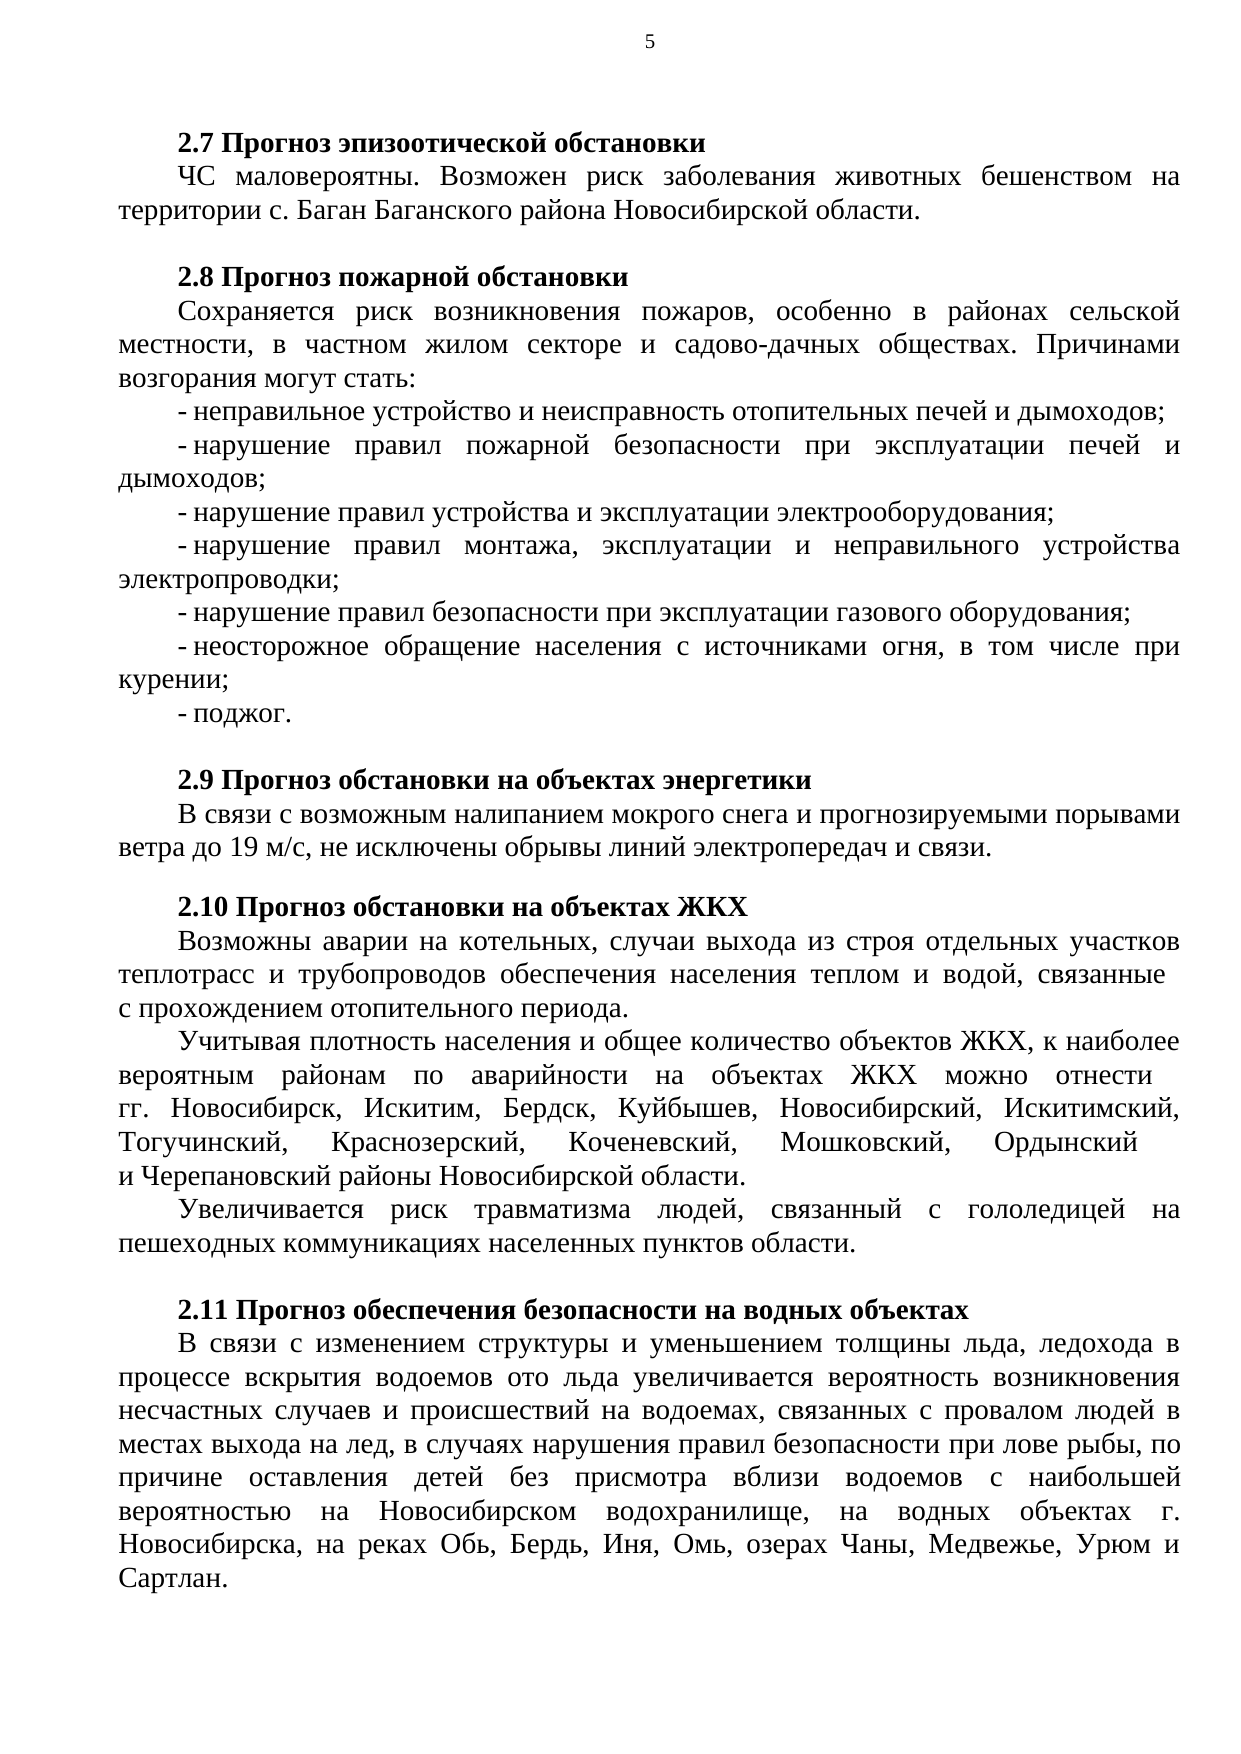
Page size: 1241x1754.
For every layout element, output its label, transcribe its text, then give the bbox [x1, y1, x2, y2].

text 2.9 Прогноз обстановки на объектах энергетики [118, 762, 1181, 796]
text - нарушение правил безопасности при эксплуатации газового оборудования; [118, 594, 1181, 628]
text В связи с возможным налипанием мокрого снега и прогнозируемыми порывами ветра до 19 м/с, не исключены обрывы линий электропередач и связи. [118, 796, 1181, 863]
text - нарушение правил монтажа, эксплуатации и неправильного устройства электропроводки; [118, 527, 1181, 594]
text 2.11 Прогноз обеспечения безопасности на водных объектах [118, 1292, 1181, 1325]
text Увеличивается риск травматизма людей, связанный с гололедицей на пешеходных коммуникациях населенных пунктов области. [118, 1191, 1181, 1258]
text - нарушение правил пожарной безопасности при эксплуатации печей и дымоходов; [118, 427, 1181, 494]
text - неправильное устройство и неисправность отопительных печей и дымоходов; [118, 393, 1181, 427]
text - поджог. [118, 695, 1181, 729]
text - неосторожное обращение населения с источниками огня, в том числе при курении; [118, 628, 1181, 695]
text - нарушение правил устройства и эксплуатации электрооборудования; [118, 494, 1181, 527]
text Возможны аварии на котельных, случаи выхода из строя отдельных участков теплотрасс и трубопроводов обеспечения населения теплом и водой, связанные с прохождением отопительного периода. [118, 923, 1181, 1023]
text Учитывая плотность населения и общее количество объектов ЖКХ, к наиболее вероятным районам по аварийности на объектах ЖКХ можно отнести гг. Новосибирск, Искитим, Бердск, Куйбышев, Новосибирский, Искитимский, Тогучинский, Краснозерский, Коченевский, Мошковский, Ордынский и Черепановский районы Новосибирской области. [118, 1023, 1181, 1191]
text Сохраняется риск возникновения пожаров, особенно в районах сельской местности, в частном жилом секторе и садово-дачных обществах. Причинами возгорания могут стать: [118, 293, 1181, 393]
text 2.8 Прогноз пожарной обстановки [118, 259, 1181, 293]
text В связи с изменением структуры и уменьшением толщины льда, ледохода в процессе вскрытия водоемов ото льда увеличивается вероятность возникновения несчастных случаев и происшествий на водоемах, связанных с провалом людей в местах выхода на лед, в случаях нарушения правил безопасности при лове рыбы, по причине оставления детей без присмотра вблизи водоемов с наибольшей вероятностью на Новосибирском водохранилище, на водных объектах г. Новосибирска, на реках Обь, Бердь, Иня, Омь, озерах Чаны, Медвежье, Урюм и Сартлан. [118, 1325, 1181, 1594]
text 2.10 Прогноз обстановки на объектах ЖКХ [118, 889, 1181, 923]
text 2.7 Прогноз эпизоотической обстановки [118, 125, 1181, 158]
text ЧС маловероятны. Возможен риск заболевания животных бешенством на территории с. Баган Баганского района Новосибирской области. [118, 158, 1181, 226]
